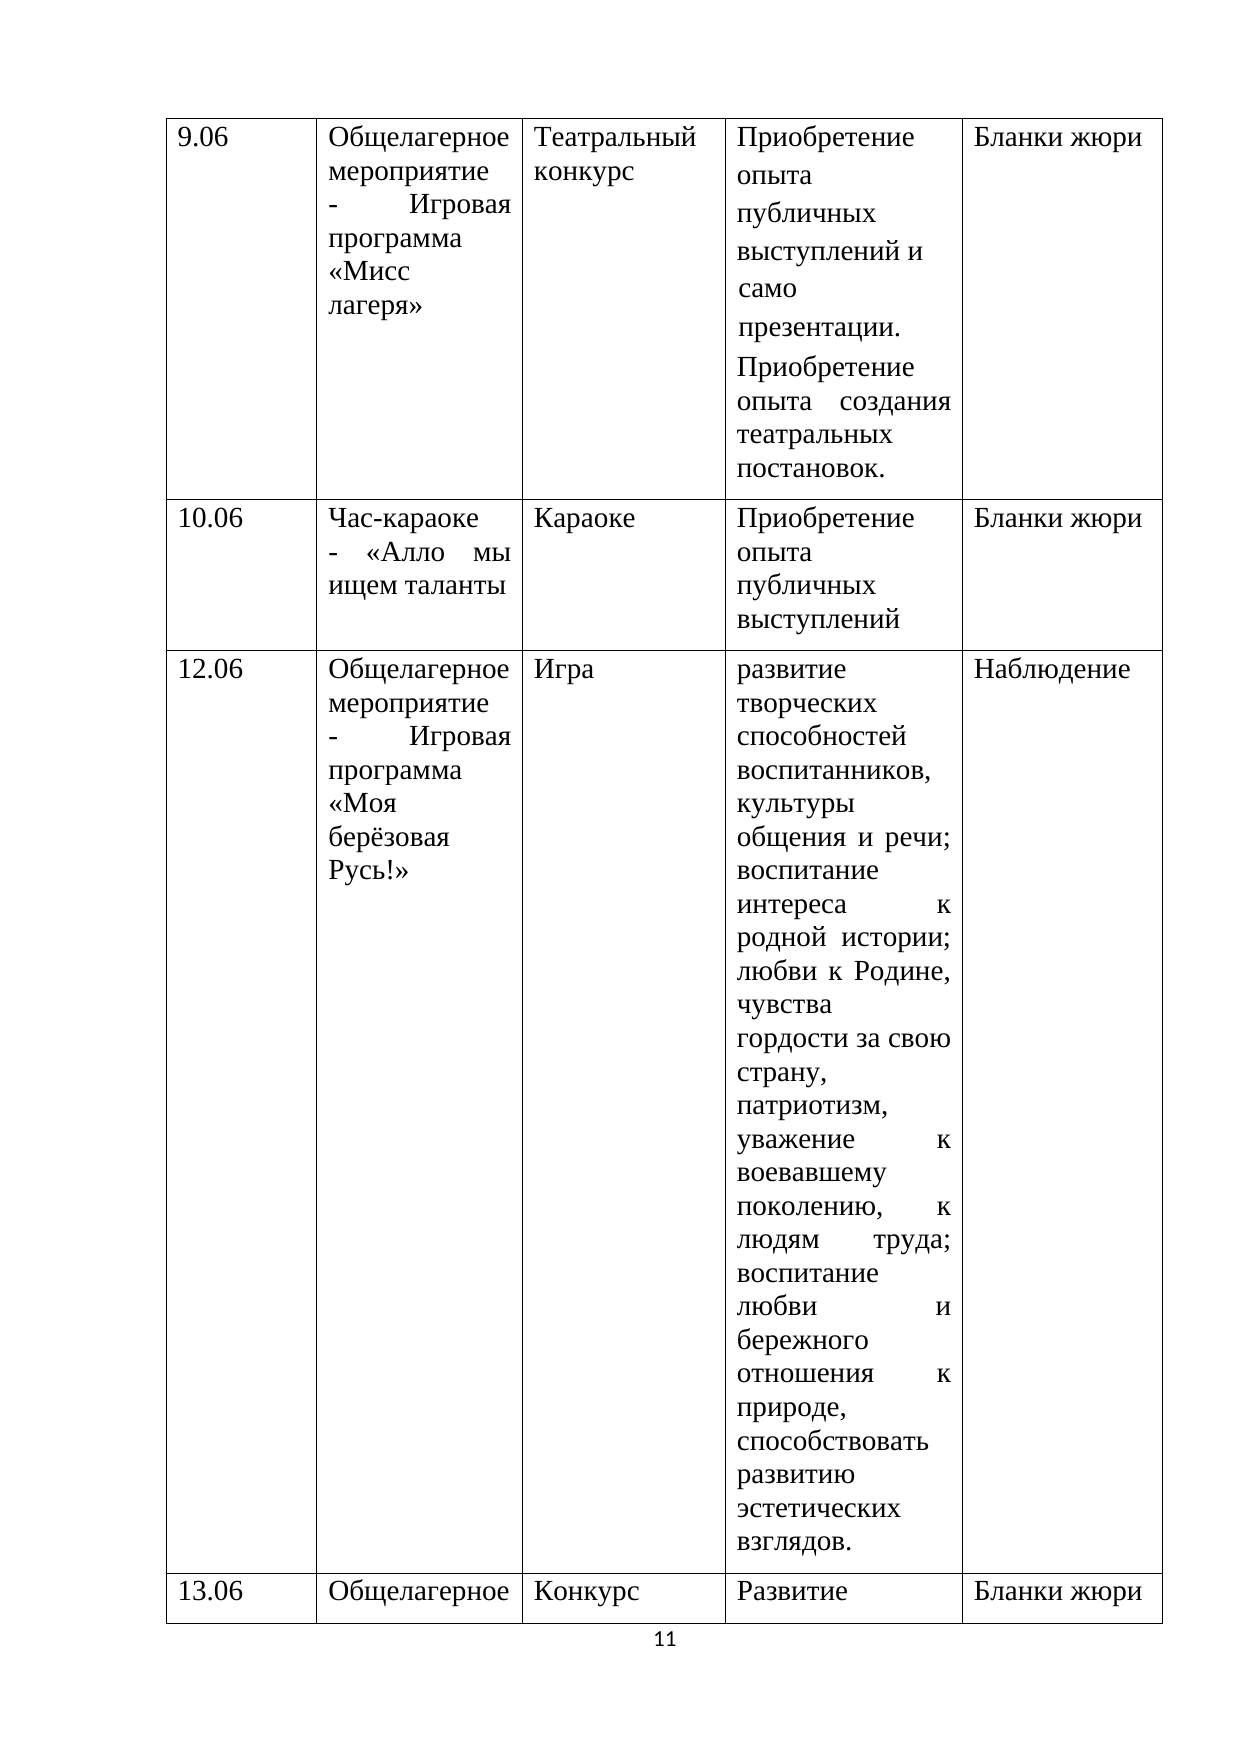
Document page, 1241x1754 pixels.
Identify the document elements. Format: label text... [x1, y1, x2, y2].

table_cell развитие творческих способностей воспитанников, культуры общения и речи; воспитание интереса к родной истории; любви к Родине, чувства гордости за свою страну, патриотизм, уважение к воевавшему поколению, к людям труда; воспитание любви и бережного отношения к природе, способствовать развитию эстетических взглядов. [726, 651, 962, 1572]
table_cell Бланки жюри [963, 119, 1162, 499]
table_cell 9.06 [167, 119, 316, 499]
table_cell 10.06 [167, 500, 316, 650]
table_cell 12.06 [167, 651, 316, 1572]
table_cell Караоке [523, 500, 725, 650]
table_cell 13.06 [167, 1574, 316, 1623]
table_cell Театральный конкурс [523, 119, 725, 499]
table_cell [726, 1574, 962, 1623]
table_cell Бланки жюри [963, 1574, 1162, 1623]
table_cell Приобретение опыта публичных выступлений [726, 500, 962, 650]
table_cell Игра [523, 651, 725, 1572]
table_cell Общелагерное мероприятие - Игровая программа «Мисс лагеря» [317, 119, 522, 499]
table_cell Бланки жюри [963, 500, 1162, 650]
table_cell Приобретение опыта публичных выступлений и само презентации. Приобретение опыта создания театральных постановок. [726, 119, 962, 499]
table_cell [317, 1574, 522, 1623]
table_cell Общелагерное мероприятие - Игровая программа «Моя берёзовая Русь!» [317, 651, 522, 1572]
table_cell Час-караоке - «Алло мы ищем таланты [317, 500, 522, 650]
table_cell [523, 1574, 725, 1623]
table_cell Наблюдение [963, 651, 1162, 1572]
